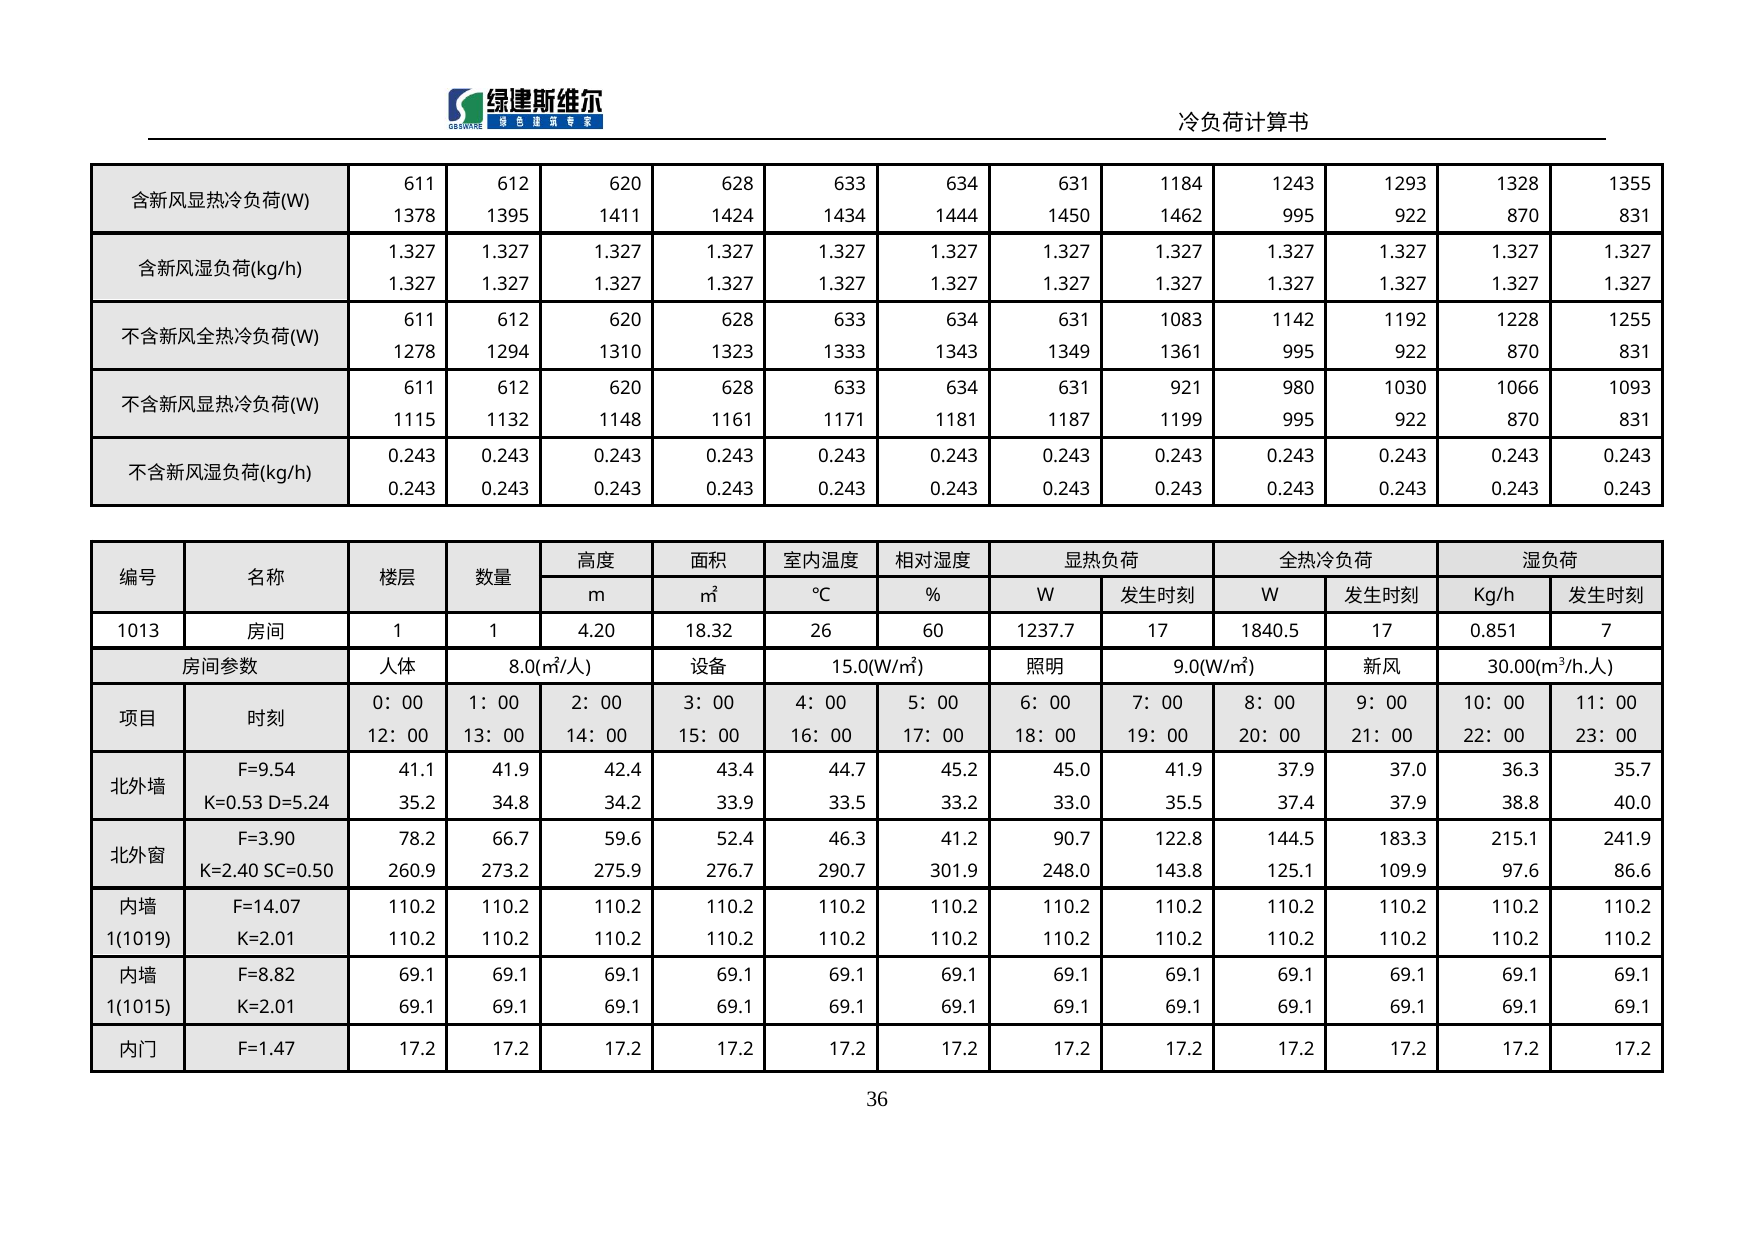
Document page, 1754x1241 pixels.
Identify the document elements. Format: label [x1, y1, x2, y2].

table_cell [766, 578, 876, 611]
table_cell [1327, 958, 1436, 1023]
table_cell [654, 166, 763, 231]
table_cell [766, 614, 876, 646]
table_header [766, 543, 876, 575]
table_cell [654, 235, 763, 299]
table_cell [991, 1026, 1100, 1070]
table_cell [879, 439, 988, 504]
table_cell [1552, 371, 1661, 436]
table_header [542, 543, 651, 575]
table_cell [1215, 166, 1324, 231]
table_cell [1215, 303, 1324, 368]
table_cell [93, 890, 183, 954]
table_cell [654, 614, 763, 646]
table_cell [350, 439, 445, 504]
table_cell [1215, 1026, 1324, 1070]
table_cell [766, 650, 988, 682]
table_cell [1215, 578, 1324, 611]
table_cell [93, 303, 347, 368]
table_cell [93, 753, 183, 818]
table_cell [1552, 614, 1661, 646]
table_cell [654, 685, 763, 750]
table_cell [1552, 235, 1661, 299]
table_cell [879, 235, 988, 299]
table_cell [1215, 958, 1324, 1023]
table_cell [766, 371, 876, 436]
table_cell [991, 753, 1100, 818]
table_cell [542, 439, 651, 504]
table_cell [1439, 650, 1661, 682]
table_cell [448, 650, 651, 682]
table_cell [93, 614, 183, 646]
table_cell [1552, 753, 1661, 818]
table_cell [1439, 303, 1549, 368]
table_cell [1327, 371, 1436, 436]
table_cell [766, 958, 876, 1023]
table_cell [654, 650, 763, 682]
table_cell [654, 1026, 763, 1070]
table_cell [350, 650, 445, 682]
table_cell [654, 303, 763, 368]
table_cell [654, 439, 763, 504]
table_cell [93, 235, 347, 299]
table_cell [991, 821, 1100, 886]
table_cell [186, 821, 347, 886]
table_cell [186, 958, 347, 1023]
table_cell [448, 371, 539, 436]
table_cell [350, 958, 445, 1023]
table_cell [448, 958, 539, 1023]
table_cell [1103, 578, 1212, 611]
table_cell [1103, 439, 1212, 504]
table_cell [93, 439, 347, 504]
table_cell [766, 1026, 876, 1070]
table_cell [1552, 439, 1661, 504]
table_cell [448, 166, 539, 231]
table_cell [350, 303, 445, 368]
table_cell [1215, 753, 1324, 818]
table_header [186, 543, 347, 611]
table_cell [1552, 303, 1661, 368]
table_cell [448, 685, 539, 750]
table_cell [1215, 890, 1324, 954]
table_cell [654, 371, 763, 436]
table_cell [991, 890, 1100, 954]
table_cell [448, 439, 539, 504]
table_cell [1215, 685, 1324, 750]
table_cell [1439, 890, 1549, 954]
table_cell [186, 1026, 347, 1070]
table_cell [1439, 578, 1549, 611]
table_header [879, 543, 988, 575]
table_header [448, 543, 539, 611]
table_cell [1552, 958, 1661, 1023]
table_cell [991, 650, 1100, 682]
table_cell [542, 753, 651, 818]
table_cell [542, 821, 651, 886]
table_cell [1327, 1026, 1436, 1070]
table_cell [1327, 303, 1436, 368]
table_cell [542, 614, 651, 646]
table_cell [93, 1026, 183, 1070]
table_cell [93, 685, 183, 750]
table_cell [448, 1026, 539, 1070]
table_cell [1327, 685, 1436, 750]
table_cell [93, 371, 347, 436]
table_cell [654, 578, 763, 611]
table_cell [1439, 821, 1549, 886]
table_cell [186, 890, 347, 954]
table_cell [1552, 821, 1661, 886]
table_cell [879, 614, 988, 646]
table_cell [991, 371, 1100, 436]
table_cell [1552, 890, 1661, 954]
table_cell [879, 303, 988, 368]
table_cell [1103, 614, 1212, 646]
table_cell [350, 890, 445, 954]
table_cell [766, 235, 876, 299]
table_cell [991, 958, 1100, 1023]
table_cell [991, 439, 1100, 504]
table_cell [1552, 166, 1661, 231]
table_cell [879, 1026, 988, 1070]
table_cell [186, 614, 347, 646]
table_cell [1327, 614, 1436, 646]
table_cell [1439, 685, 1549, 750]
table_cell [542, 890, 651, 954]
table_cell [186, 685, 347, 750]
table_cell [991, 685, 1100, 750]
picture [444, 88, 604, 130]
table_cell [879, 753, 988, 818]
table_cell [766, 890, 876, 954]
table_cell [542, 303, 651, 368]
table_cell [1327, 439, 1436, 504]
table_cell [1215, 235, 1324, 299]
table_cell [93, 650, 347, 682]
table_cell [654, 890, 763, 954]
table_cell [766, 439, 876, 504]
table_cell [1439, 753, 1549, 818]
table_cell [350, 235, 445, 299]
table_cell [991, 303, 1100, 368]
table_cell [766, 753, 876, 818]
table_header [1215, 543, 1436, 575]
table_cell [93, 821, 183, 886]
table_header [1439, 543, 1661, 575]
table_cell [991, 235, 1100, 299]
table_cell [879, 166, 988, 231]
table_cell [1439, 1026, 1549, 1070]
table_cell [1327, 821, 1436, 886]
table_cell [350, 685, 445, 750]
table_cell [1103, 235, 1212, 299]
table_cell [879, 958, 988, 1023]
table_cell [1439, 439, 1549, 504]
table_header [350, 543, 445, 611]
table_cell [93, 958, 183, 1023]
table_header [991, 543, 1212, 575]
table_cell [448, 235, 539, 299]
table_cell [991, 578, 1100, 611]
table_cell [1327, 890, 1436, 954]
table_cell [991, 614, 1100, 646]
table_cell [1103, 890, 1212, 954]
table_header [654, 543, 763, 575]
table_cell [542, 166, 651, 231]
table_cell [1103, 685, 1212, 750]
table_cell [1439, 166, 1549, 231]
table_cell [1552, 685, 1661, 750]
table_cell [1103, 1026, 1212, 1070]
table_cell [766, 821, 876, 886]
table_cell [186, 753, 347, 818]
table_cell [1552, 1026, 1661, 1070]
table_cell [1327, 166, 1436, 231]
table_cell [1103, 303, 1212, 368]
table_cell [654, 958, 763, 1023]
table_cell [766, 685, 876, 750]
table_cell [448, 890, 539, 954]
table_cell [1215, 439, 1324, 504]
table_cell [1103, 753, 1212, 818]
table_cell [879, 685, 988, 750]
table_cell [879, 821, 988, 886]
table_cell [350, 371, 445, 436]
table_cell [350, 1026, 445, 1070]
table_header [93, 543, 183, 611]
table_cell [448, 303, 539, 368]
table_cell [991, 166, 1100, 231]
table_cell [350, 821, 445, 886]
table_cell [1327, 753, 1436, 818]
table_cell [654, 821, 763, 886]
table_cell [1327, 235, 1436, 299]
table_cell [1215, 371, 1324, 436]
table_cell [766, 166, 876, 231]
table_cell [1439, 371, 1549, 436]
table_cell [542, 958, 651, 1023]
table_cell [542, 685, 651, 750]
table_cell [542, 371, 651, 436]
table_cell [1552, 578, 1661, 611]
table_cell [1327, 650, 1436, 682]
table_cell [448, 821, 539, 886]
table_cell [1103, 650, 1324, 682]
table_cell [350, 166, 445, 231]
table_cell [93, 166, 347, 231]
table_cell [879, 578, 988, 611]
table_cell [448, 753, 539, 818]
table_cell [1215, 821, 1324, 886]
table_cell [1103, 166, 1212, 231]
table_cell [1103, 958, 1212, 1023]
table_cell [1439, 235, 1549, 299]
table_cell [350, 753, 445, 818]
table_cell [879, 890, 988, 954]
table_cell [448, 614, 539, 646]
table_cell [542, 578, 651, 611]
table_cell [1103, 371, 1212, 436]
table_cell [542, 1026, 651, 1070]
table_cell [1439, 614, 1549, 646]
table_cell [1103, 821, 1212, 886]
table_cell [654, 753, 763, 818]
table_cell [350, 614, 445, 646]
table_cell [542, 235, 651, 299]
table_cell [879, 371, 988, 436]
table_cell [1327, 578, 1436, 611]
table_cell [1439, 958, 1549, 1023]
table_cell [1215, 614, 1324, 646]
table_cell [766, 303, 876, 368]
